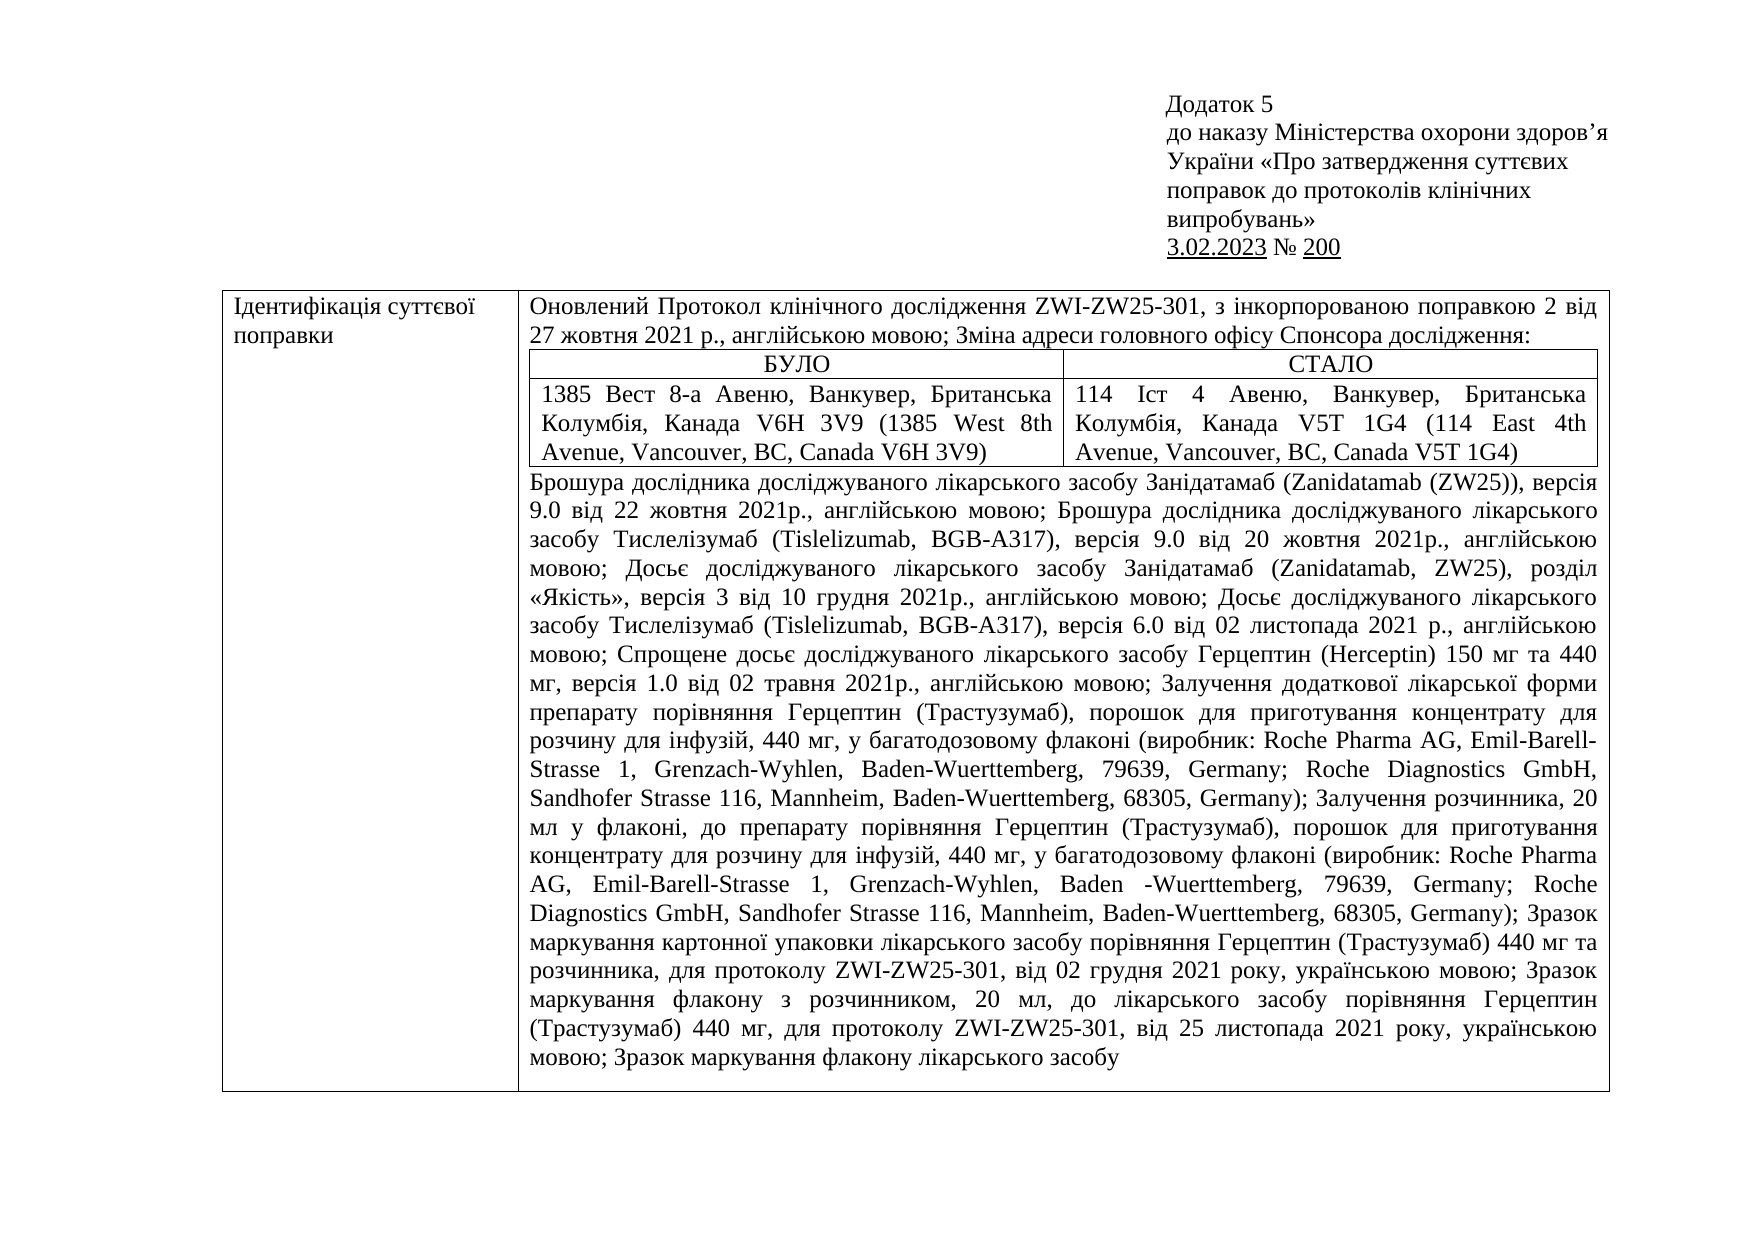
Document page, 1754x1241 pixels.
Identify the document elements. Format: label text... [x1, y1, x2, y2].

text Додаток 5 [222, 89, 1624, 117]
text 3.02.2023 № 200 [1167, 232, 1624, 261]
table_header Ідентифікація суттєвої поправки [223, 291, 518, 1091]
text до наказу Міністерства охорони здоров’я України «Про затвердження суттєвих поправок до протоколів клінічних випробувань» [1167, 117, 1624, 232]
table_header Оновлений Протокол клінічного дослідження ZWI-ZW25-301, з інкорпорованою поправкою 2 від 27 жовтня 2021 р., англійською мовою; Зміна адреси головного офісу Спонсора дослідження: Брошура дослідника досліджуваного лікарського засобу Занідатамаб (Zanidatamab (ZW25)), версія 9.0 від 22 жовтня 2021р., англійською мовою; Брошура дослідника досліджуваного лікарського засобу Тислелізумаб (Tislelizumab, BGB-A317), версія 9.0 від 20 жовтня 2021р., англійською мовою; Досьє досліджуваного лікарського засобу Занідатамаб (Zanidatamab, ZW25), розділ «Якість», версія 3 від 10 грудня 2021р., англійською мовою; Досьє досліджуваного лікарського засобу Тислелізумаб (Tislelizumab, BGB-A317), версія 6.0 від 02 листопада 2021 р., англійською мовою; Спрощене досьє досліджуваного лікарського засобу Герцептин (Herceptin) 150 мг та 440 мг, версія 1.0 від 02 травня 2021р., англійською мовою; Залучення додаткової лікарської форми препарату порівняння Герцептин (Трастузумаб), порошок для приготування концентрату для розчину для інфузій, 440 мг, у багатодозовому флаконі (виробник: Roche Pharma AG, Emil-Barell-Strasse 1, Grenzach-Wyhlen, Baden-Wuerttemberg, 79639, Germany; Roche Diagnostics GmbH, Sandhofer Strasse 116, Mannheim, Baden-Wuerttemberg, 68305, Germany); Залучення розчинника, 20 мл у флаконі, до препарату порівняння Герцептин (Трастузумаб), порошок для приготування концентрату для розчину для інфузій, 440 мг, у багатодозовому флаконі (виробник: Roche Pharma AG, Emil-Barell-Strasse 1, Grenzach-Wyhlen, Baden -Wuerttemberg, 79639, Germany; Roche Diagnostics GmbH, Sandhofer Strasse 116, Mannheim, Baden-Wuerttemberg, 68305, Germany); Зразок маркування картонної упаковки лікарського засобу порівняння Герцептин (Трастузумаб) 440 мг та розчинника, для протоколу ZWI-ZW25-301, від 02 грудня 2021 року, українською мовою; Зразок маркування флакону з розчинником, 20 мл, до лікарського засобу порівняння Герцептин (Трастузумаб) 440 мг, для протоколу ZWI-ZW25-301, від 25 листопада 2021 року, українською мовою; Зразок маркування флакону лікарського засобу [519, 291, 1609, 1091]
